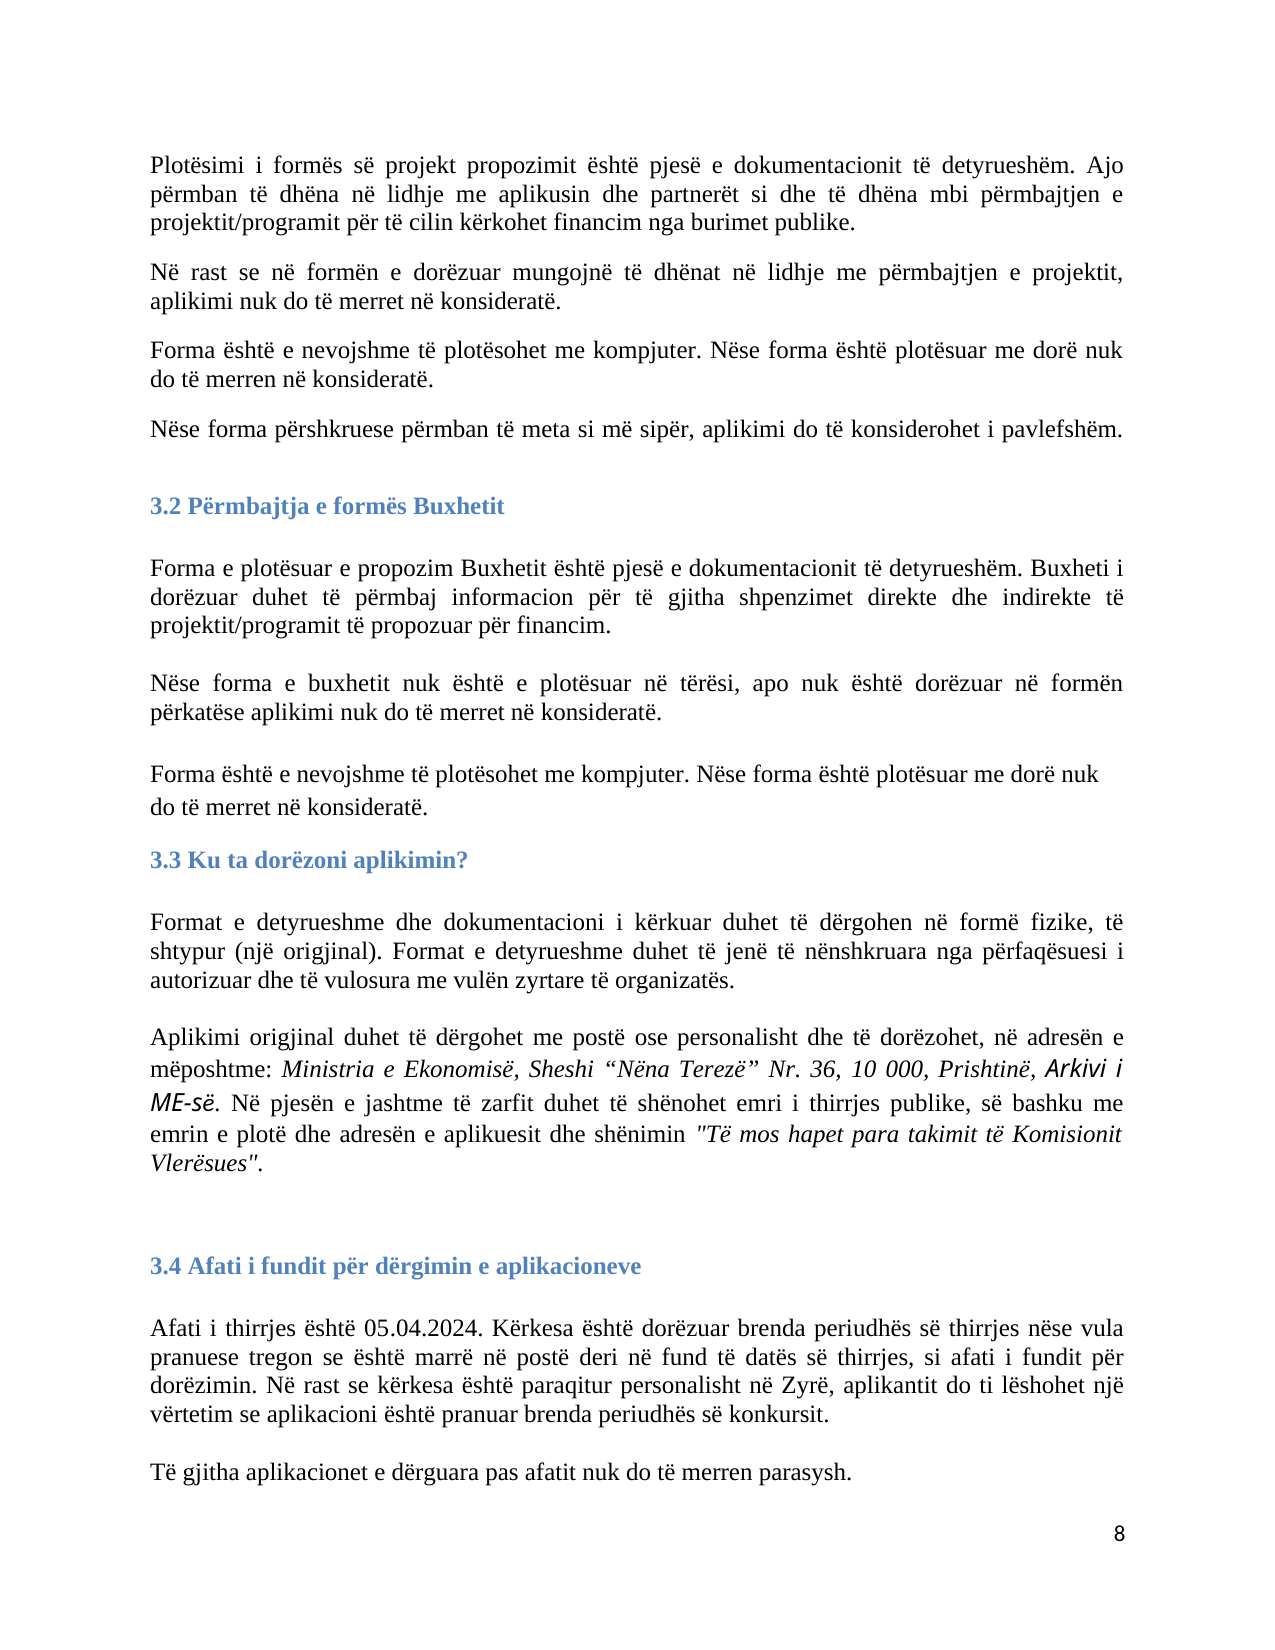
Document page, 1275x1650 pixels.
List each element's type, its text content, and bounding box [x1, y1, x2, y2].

subtitle 3.3 Ku ta dorëzoni aplikimin? [150, 846, 1125, 874]
text Forma e plotësuar e propozim Buxhetit është pjesë e dokumentacionit të detyrueshëm. Buxheti i dorëzuar duhet të përmbaj informacion për të gjitha shpenzimet direkte dhe indirekte të projektit/programit të propozuar për financim. [150, 553, 1125, 639]
text Forma është e nevojshme të plotësohet me kompjuter. Nëse forma është plotësuar me dorë nuk do të merren në konsideratë. [150, 335, 1125, 393]
text Afati i thirrjes është 05.04.2024. Kërkesa është dorëzuar brenda periudhës së thirrjes nëse vula pranuese tregon se është marrë në postë deri në fund të datës së thirrjes, si afati i fundit për dorëzimin. Në rast se kërkesa është paraqitur personalisht në Zyrë, aplikantit do ti lëshohet një vërtetim se aplikacioni është pranuar brenda periudhës së konkursit. [150, 1313, 1125, 1428]
text Nëse forma përshkruese përmban të meta si më sipër, aplikimi do të konsiderohet i pavlefshëm. [150, 414, 1125, 471]
subtitle 3.2 Përmbajtja e formës Buxhetit [150, 491, 1125, 520]
text Format e detyrueshme dhe dokumentacioni i kërkuar duhet të dërgohen në formë fizike, të shtypur (një origjinal). Format e detyrueshme duhet të jenë të nënshkruara nga përfaqësuesi i autorizuar dhe të vulosura me vulën zyrtare të organizatës. [150, 907, 1125, 993]
text Nëse forma e buxhetit nuk është e plotësuar në tërësi, apo nuk është dorëzuar në formën përkatëse aplikimi nuk do të merret në konsideratë. [150, 668, 1125, 726]
text Plotësimi i formës së projekt propozimit është pjesë e dokumentacionit të detyrueshëm. Ajo përmban të dhëna në lidhje me aplikusin dhe partnerët si dhe të dhëna mbi përmbajtjen e projektit/programit për të cilin kërkohet financim nga burimet publike. [150, 150, 1125, 236]
subtitle 3.4 Afati i fundit për dërgimin e aplikacioneve [150, 1251, 1125, 1280]
text Aplikimi origjinal duhet të dërgohet me postë ose personalisht dhe të dorëzohet, në adresën e mëposhtme: Ministria e Ekonomisë, Sheshi “Nëna Terezë” Nr. 36, 10 000, Prishtinë, Arkivi i ME-së. Në pjesën e jashtme të zarfit duhet të shënohet emri i thirrjes publike, së bashku me emrin e plotë dhe adresën e aplikuesit dhe shënimin "Të mos hapet para takimit të Komisionit Vlerësues". [150, 1022, 1125, 1177]
text Të gjitha aplikacionet e dërguara pas afatit nuk do të merren parasysh. [150, 1428, 1125, 1486]
text Forma është e nevojshme të plotësohet me kompjuter. Nëse forma është plotësuar me dorë nuk do të merret në konsideratë. [150, 726, 1125, 820]
text Në rast se në formën e dorëzuar mungojnë të dhënat në lidhje me përmbajtjen e projektit, aplikimi nuk do të merret në konsideratë. [150, 257, 1125, 314]
